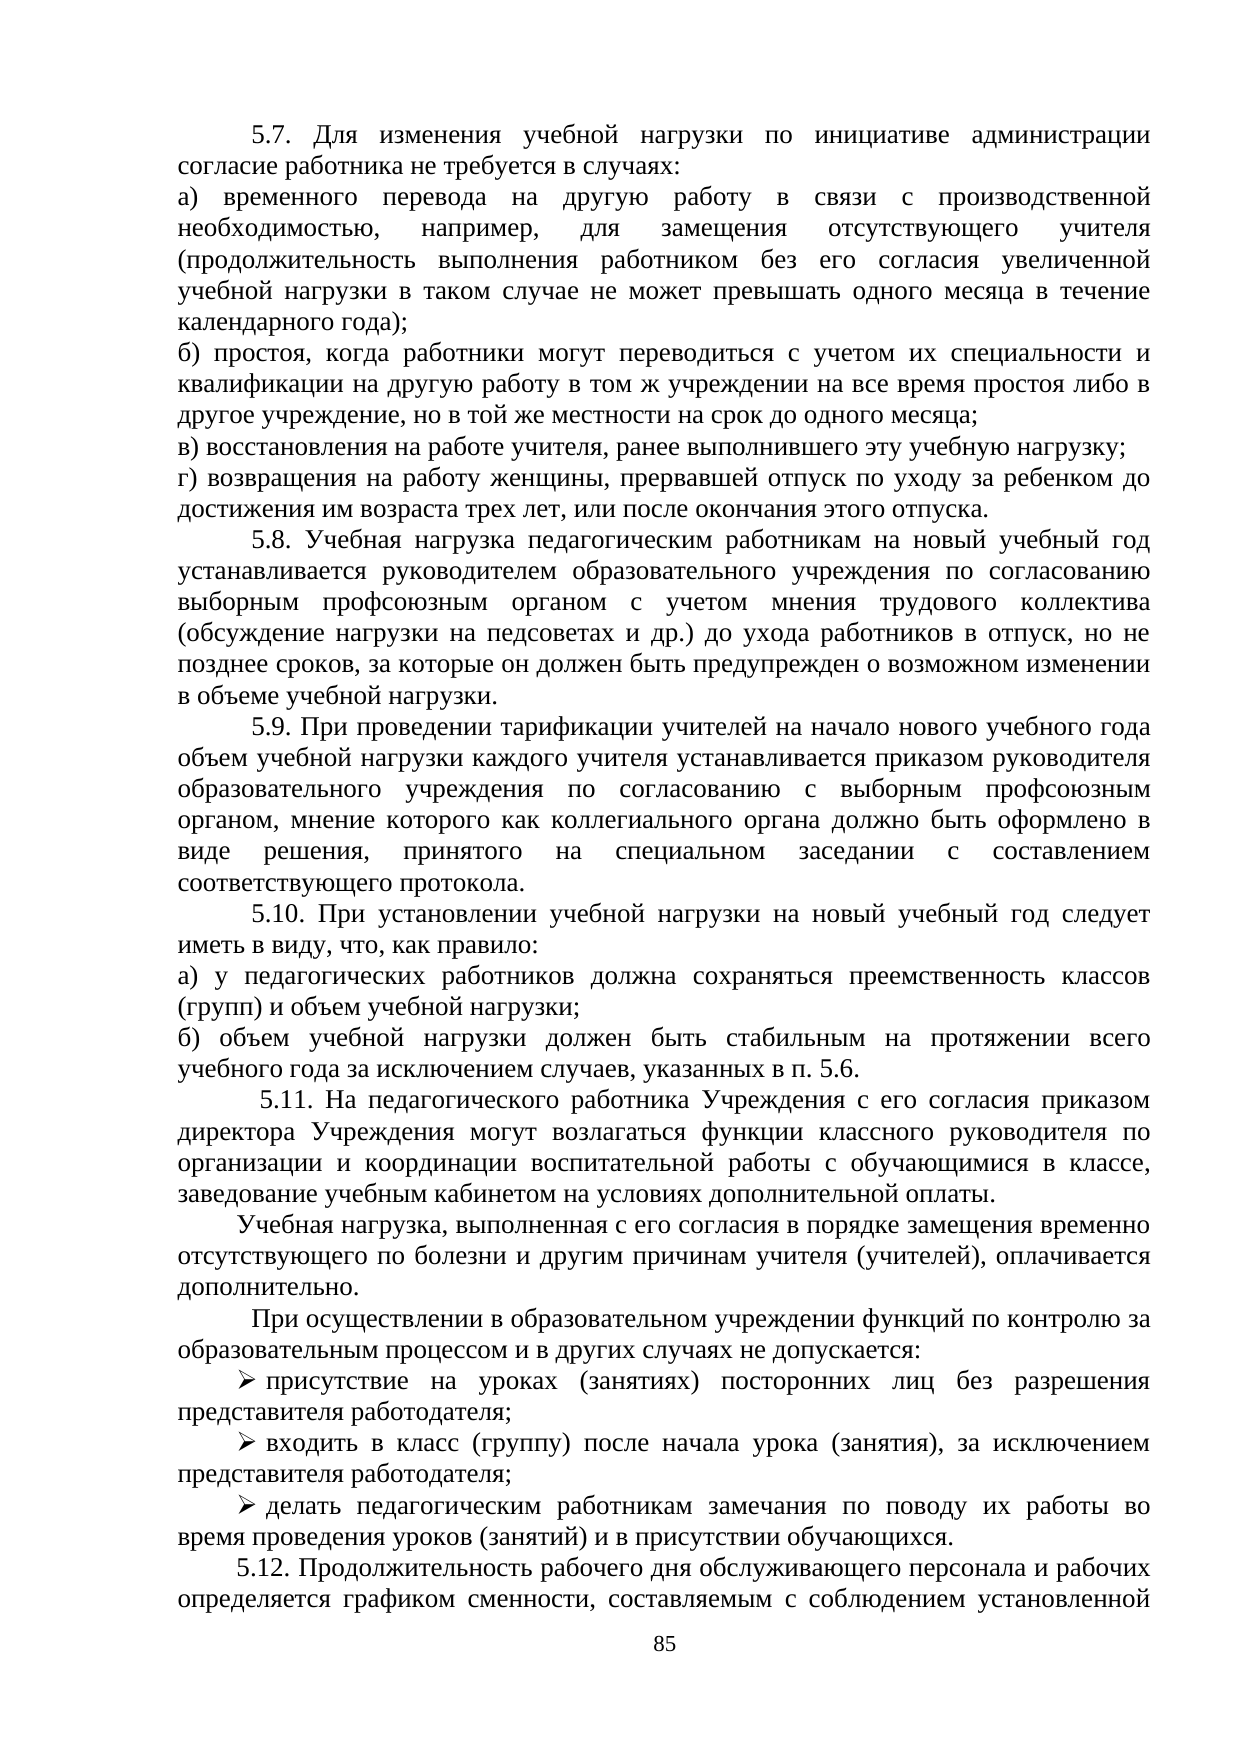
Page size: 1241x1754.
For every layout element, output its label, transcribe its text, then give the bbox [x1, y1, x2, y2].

text в) восстановления на работе учителя, ранее выполнившего эту учебную нагрузку; [177, 429, 1152, 461]
text 5.7. Для изменения учебной нагрузки по инициативе администрации согласие работника не требуется в случаях: [177, 118, 1152, 180]
text 5.8. Учебная нагрузка педагогическим работникам на новый учебный год устанавливается руководителем образовательного учреждения по согласованию выборным профсоюзным органом с учетом мнения трудового коллектива (обсуждение нагрузки на педсоветах и др.) до ухода работников в отпуск, но не позднее сроков, за которые он должен быть предупрежден о возможном изменении в объеме учебной нагрузки. [177, 523, 1152, 710]
list входить в класс (группу) после начала урока (занятия), за исключением представителя работодателя; [177, 1426, 1152, 1489]
text а) у педагогических работников должна сохраняться преемственность классов (групп) и объем учебной нагрузки; [177, 959, 1152, 1021]
text б) простоя, когда работники могут переводиться с учетом их специальности и квалификации на другую работу в том ж учреждении на все время простоя либо в другое учреждение, но в той же местности на срок до одного месяца; [177, 336, 1152, 429]
list делать педагогическим работникам замечания по поводу их работы во время проведения уроков (занятий) и в присутствии обучающихся. [177, 1489, 1152, 1551]
text При осуществлении в образовательном учреждении функций по контролю за образовательным процессом и в других случаях не допускается: [177, 1302, 1152, 1364]
list присутствие на уроках (занятиях) посторонних лиц без разрешения представителя работодателя; [177, 1364, 1152, 1426]
text 5.9. При проведении тарификации учителей на начало нового учебного года объем учебной нагрузки каждого учителя устанавливается приказом руководителя образовательного учреждения по согласованию с выборным профсоюзным органом, мнение которого как коллегиального органа должно быть оформлено в виде решения, принятого на специальном заседании с составлением соответствующего протокола. [177, 710, 1152, 897]
text 5.11. На педагогического работника Учреждения с его согласия приказом директора Учреждения могут возлагаться функции классного руководителя по организации и координации воспитательной работы с обучающимися в классе, заведование учебным кабинетом на условиях дополнительной оплаты. [177, 1084, 1152, 1208]
text б) объем учебной нагрузки должен быть стабильным на протяжении всего учебного года за исключением случаев, указанных в п. 5.6. [177, 1021, 1152, 1084]
text г) возвращения на работу женщины, прервавшей отпуск по уходу за ребенком до достижения им возраста трех лет, или после окончания этого отпуска. [177, 461, 1152, 523]
text 5.10. При установлении учебной нагрузки на новый учебный год следует иметь в виду, что, как правило: [177, 897, 1152, 959]
text Учебная нагрузка, выполненная с его согласия в порядке замещения временно отсутствующего по болезни и другим причинам учителя (учителей), оплачивается дополнительно. [177, 1208, 1152, 1302]
text а) временного перевода на другую работу в связи с производственной необходимостью, например, для замещения отсутствующего учителя (продолжительность выполнения работником без его согласия увеличенной учебной нагрузки в таком случае не может превышать одного месяца в течение календарного года); [177, 180, 1152, 336]
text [177, 1551, 1152, 1613]
